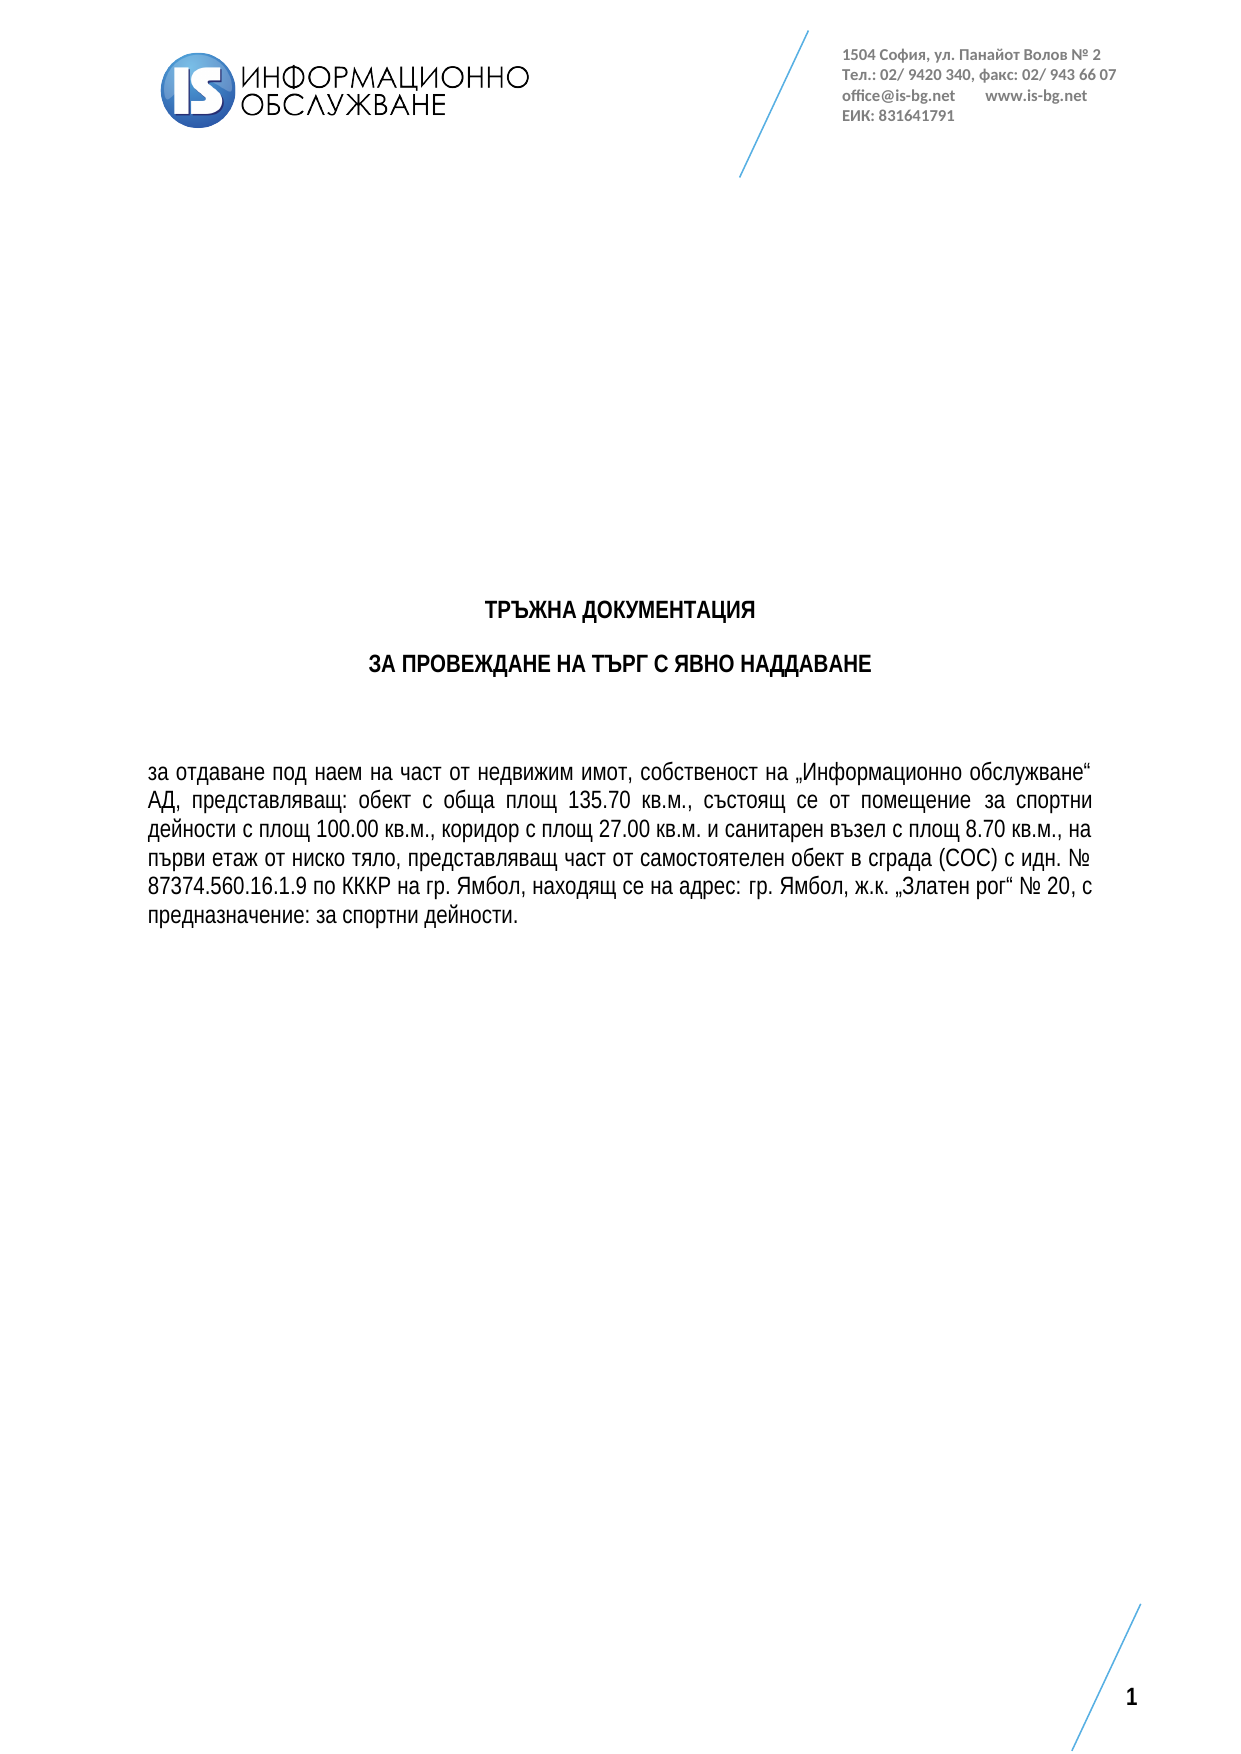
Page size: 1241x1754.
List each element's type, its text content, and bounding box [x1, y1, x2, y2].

text ТРЪЖНА ДОКУМЕНТАЦИЯ [148, 595, 1092, 624]
text ЗА ПРОВЕЖДАНЕ НА ТЪРГ С ЯВНО НАДДАВАНЕ [148, 649, 1092, 678]
text за отдаване под наем на част от недвижим имот, собственост на „Информационно обслужване“ АД, представляващ: обект с обща площ 135.70 кв.м., състоящ се от помещение за спортни дейности с площ 100.00 кв.м., коридор с площ 27.00 кв.м. и санитарен възел с площ 8.70 кв.м., на първи етаж от ниско тяло, представляващ част от самостоятелен обект в сграда (СОС) с идн. № 87374.560.16.1.9 по КККР на гр. Ямбол, находящ се на адрес: гр. Ямбол, ж.к. „Златен рог“ № 20, с предназначение: за спортни дейности. [148, 757, 1092, 928]
picture [152, 45, 539, 141]
